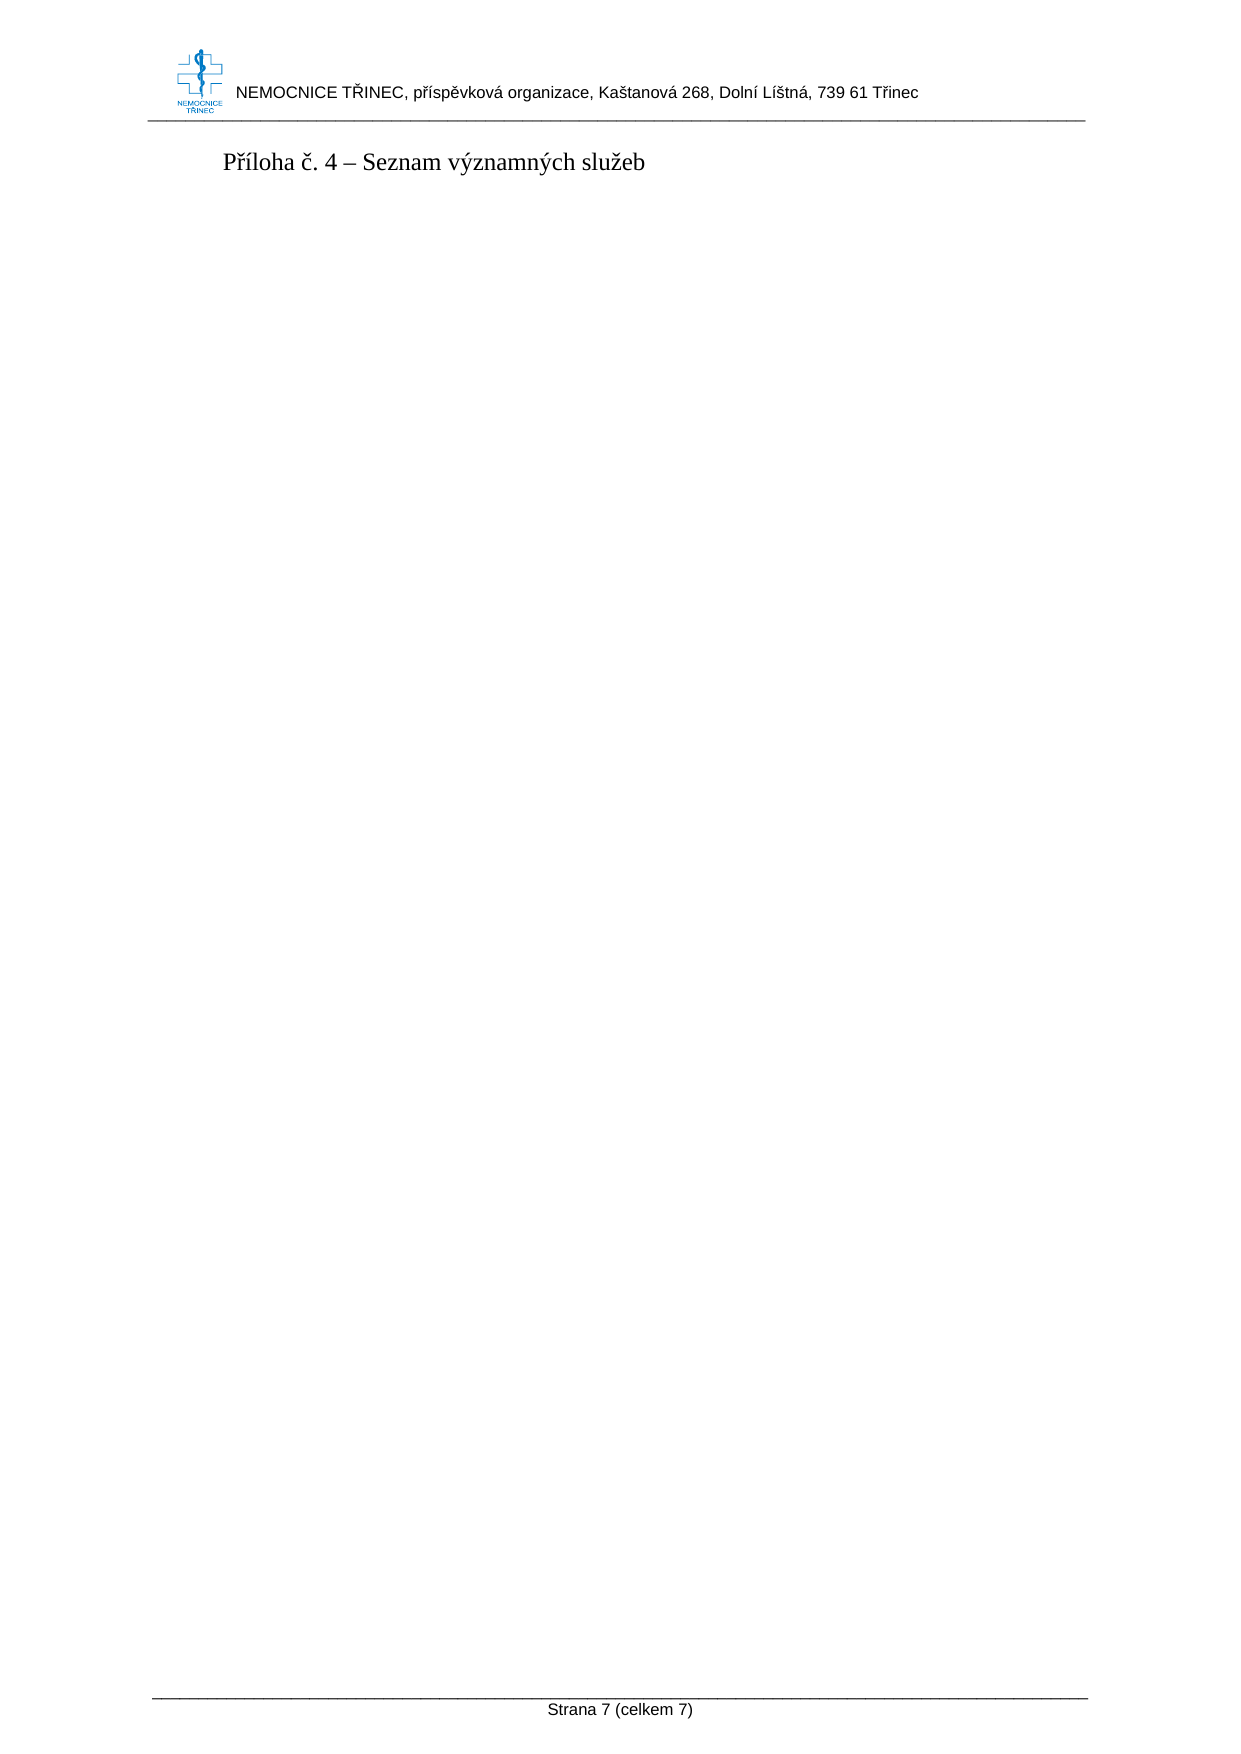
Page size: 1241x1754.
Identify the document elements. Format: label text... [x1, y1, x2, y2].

text Příloha č. 4 – Seznam významných služeb [223, 147, 1093, 176]
